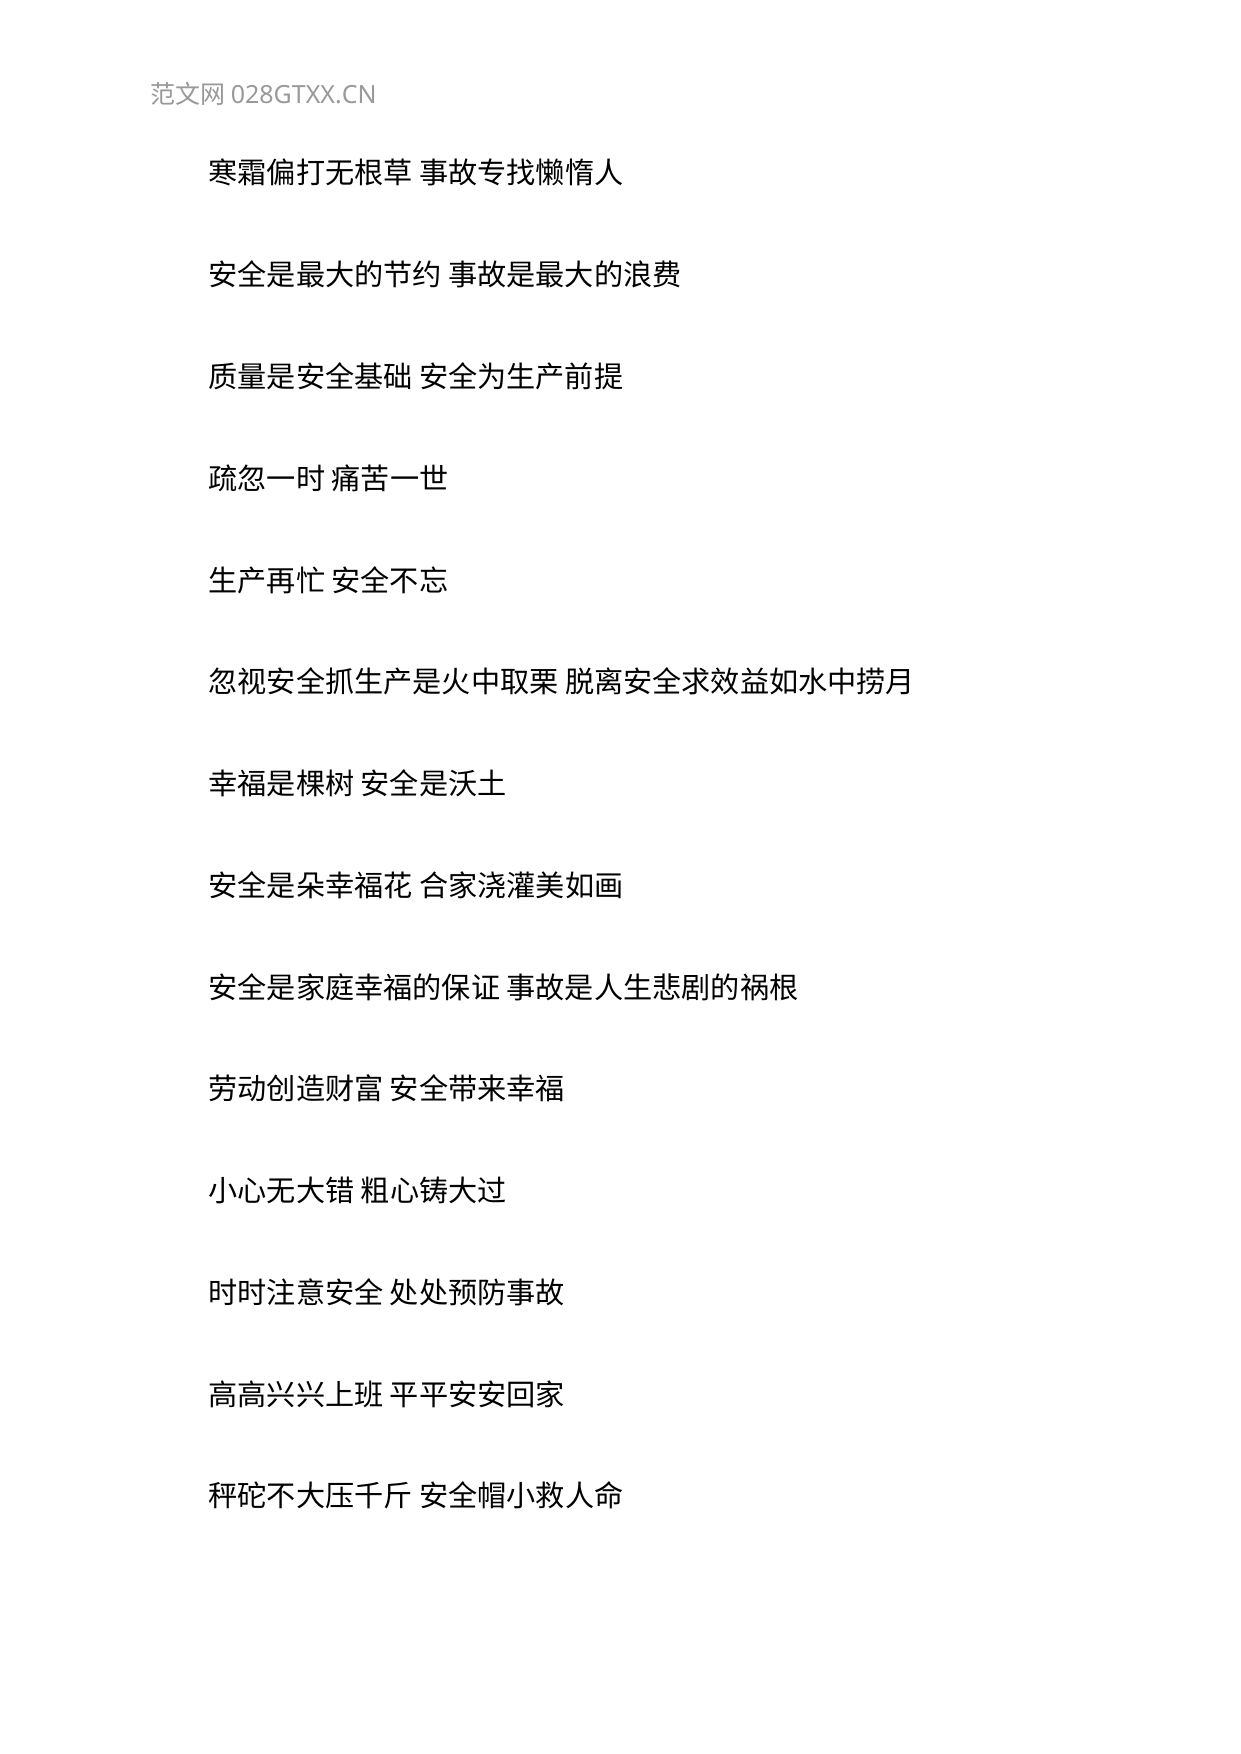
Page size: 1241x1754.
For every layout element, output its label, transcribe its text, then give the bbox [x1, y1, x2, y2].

text 安全是家庭幸福的保证 事故是人生悲剧的祸根 [150, 964, 1090, 1006]
text 安全是最大的节约 事故是最大的浪费 [150, 252, 1090, 294]
text 寒霜偏打无根草 事故专找懒惰人 [150, 150, 1090, 192]
text 质量是安全基础 安全为生产前提 [150, 353, 1090, 396]
text 高高兴兴上班 平平安安回家 [150, 1371, 1090, 1413]
text 忽视安全抓生产是火中取栗 脱离安全求效益如水中捞月 [150, 659, 1090, 701]
text 小心无大错 粗心铸大过 [150, 1168, 1090, 1210]
text 疏忽一时 痛苦一世 [150, 455, 1090, 498]
text 幸福是棵树 安全是沃土 [150, 761, 1090, 803]
text 秤砣不大压千斤 安全帽小救人命 [150, 1473, 1090, 1515]
text 劳动创造财富 安全带来幸福 [150, 1066, 1090, 1108]
text 时时注意安全 处处预防事故 [150, 1269, 1090, 1312]
text 生产再忙 安全不忘 [150, 557, 1090, 599]
text 安全是朵幸福花 合家浇灌美如画 [150, 862, 1090, 905]
